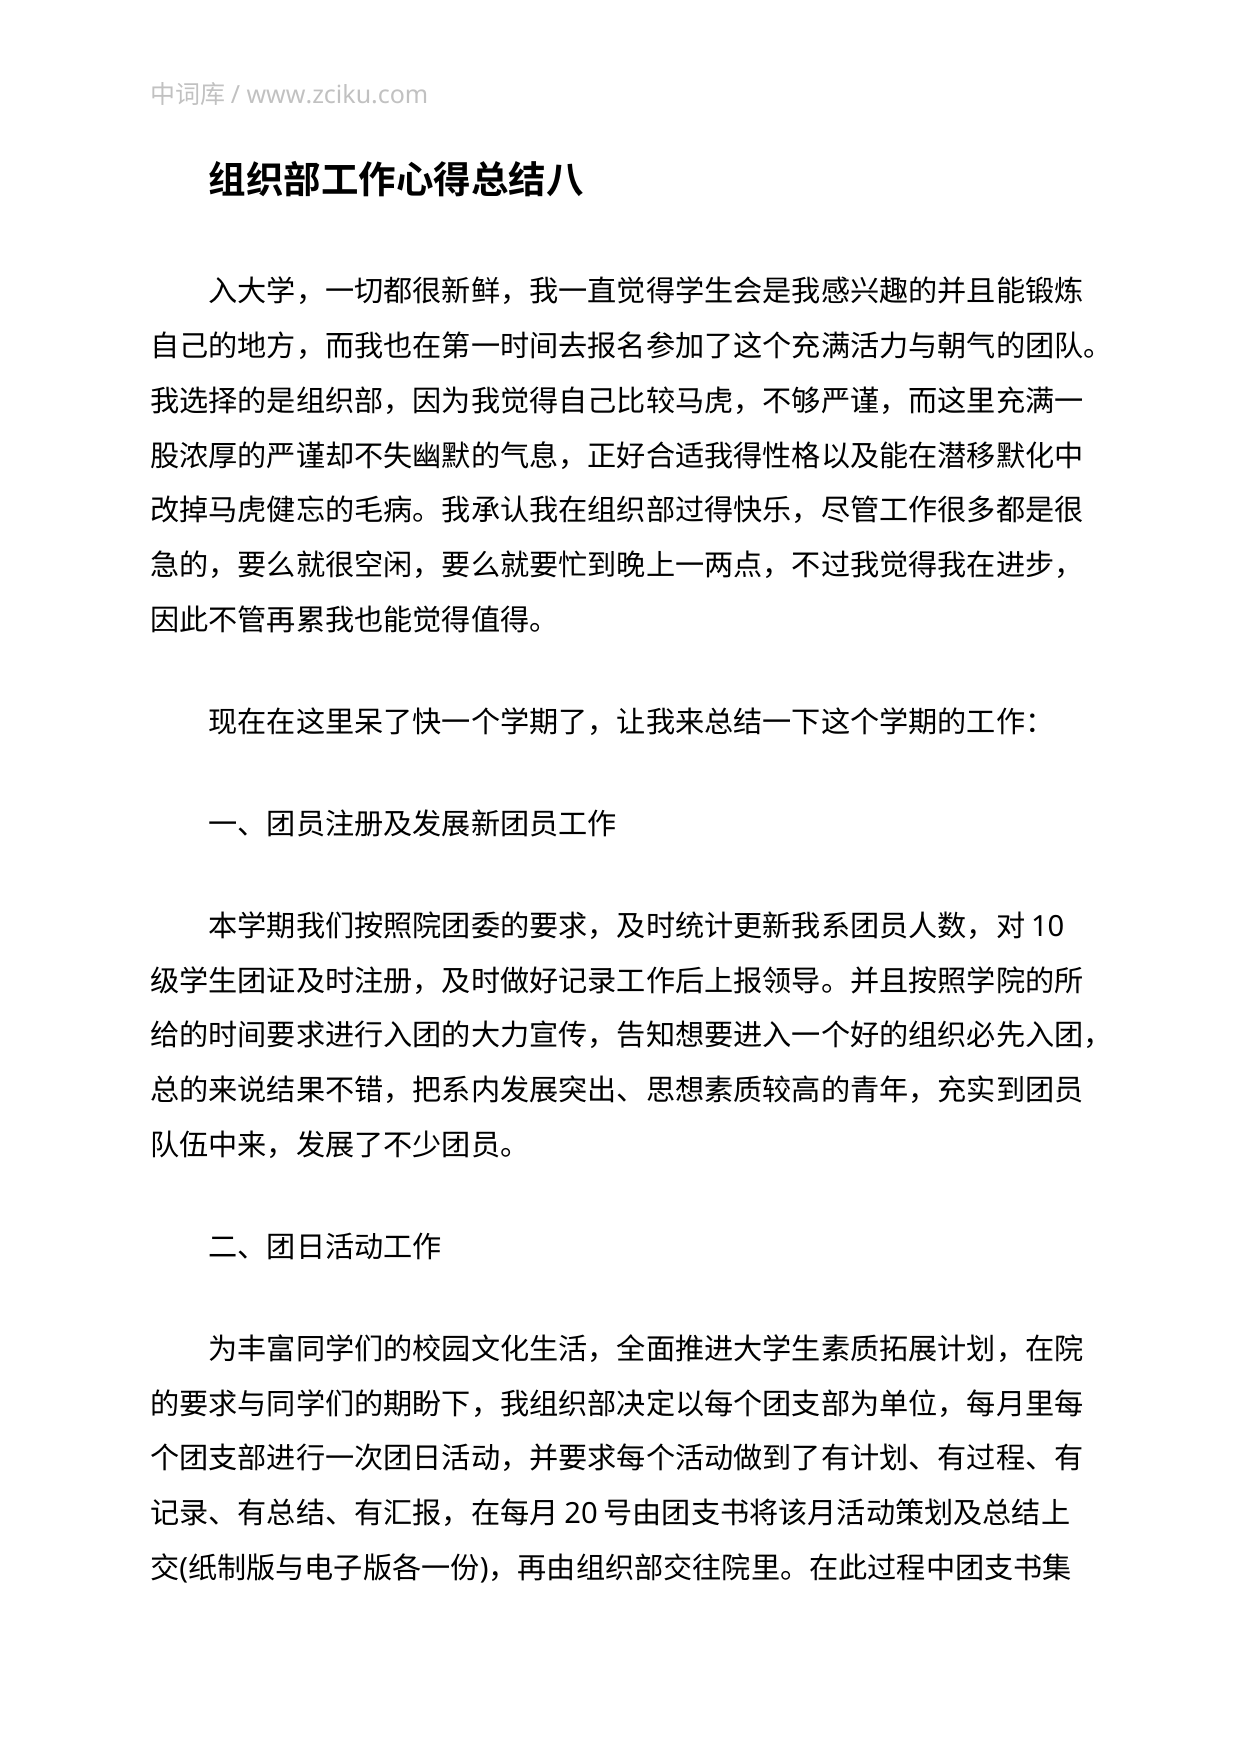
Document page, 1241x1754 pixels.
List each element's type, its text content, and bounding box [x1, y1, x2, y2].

text 一、团员注册及发展新团员工作 [150, 800, 1090, 843]
text 本学期我们按照院团委的要求，及时统计更新我系团员人数，对10级学生团证及时注册，及时做好记录工作后上报领导。并且按照学院的所给的时间要求进行入团的大力宣传，告知想要进入一个好的组织必先入团，总的来说结果不错，把系内发展突出、思想素质较高的青年，充实到团员队伍中来，发展了不少团员。 [150, 902, 1090, 1164]
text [150, 1325, 1090, 1587]
text 入大学，一切都很新鲜，我一直觉得学生会是我感兴趣的并且能锻炼自己的地方，而我也在第一时间去报名参加了这个充满活力与朝气的团队。我选择的是组织部，因为我觉得自己比较马虎，不够严谨，而这里充满一股浓厚的严谨却不失幽默的气息，正好合适我得性格以及能在潜移默化中改掉马虎健忘的毛病。我承认我在组织部过得快乐，尽管工作很多都是很急的，要么就很空闲，要么就要忙到晚上一两点，不过我觉得我在进步，因此不管再累我也能觉得值得。 [150, 267, 1090, 639]
text 组织部工作心得总结八 [150, 150, 1090, 204]
text 现在在这里呆了快一个学期了，让我来总结一下这个学期的工作： [150, 698, 1090, 741]
text 二、团日活动工作 [150, 1223, 1090, 1266]
